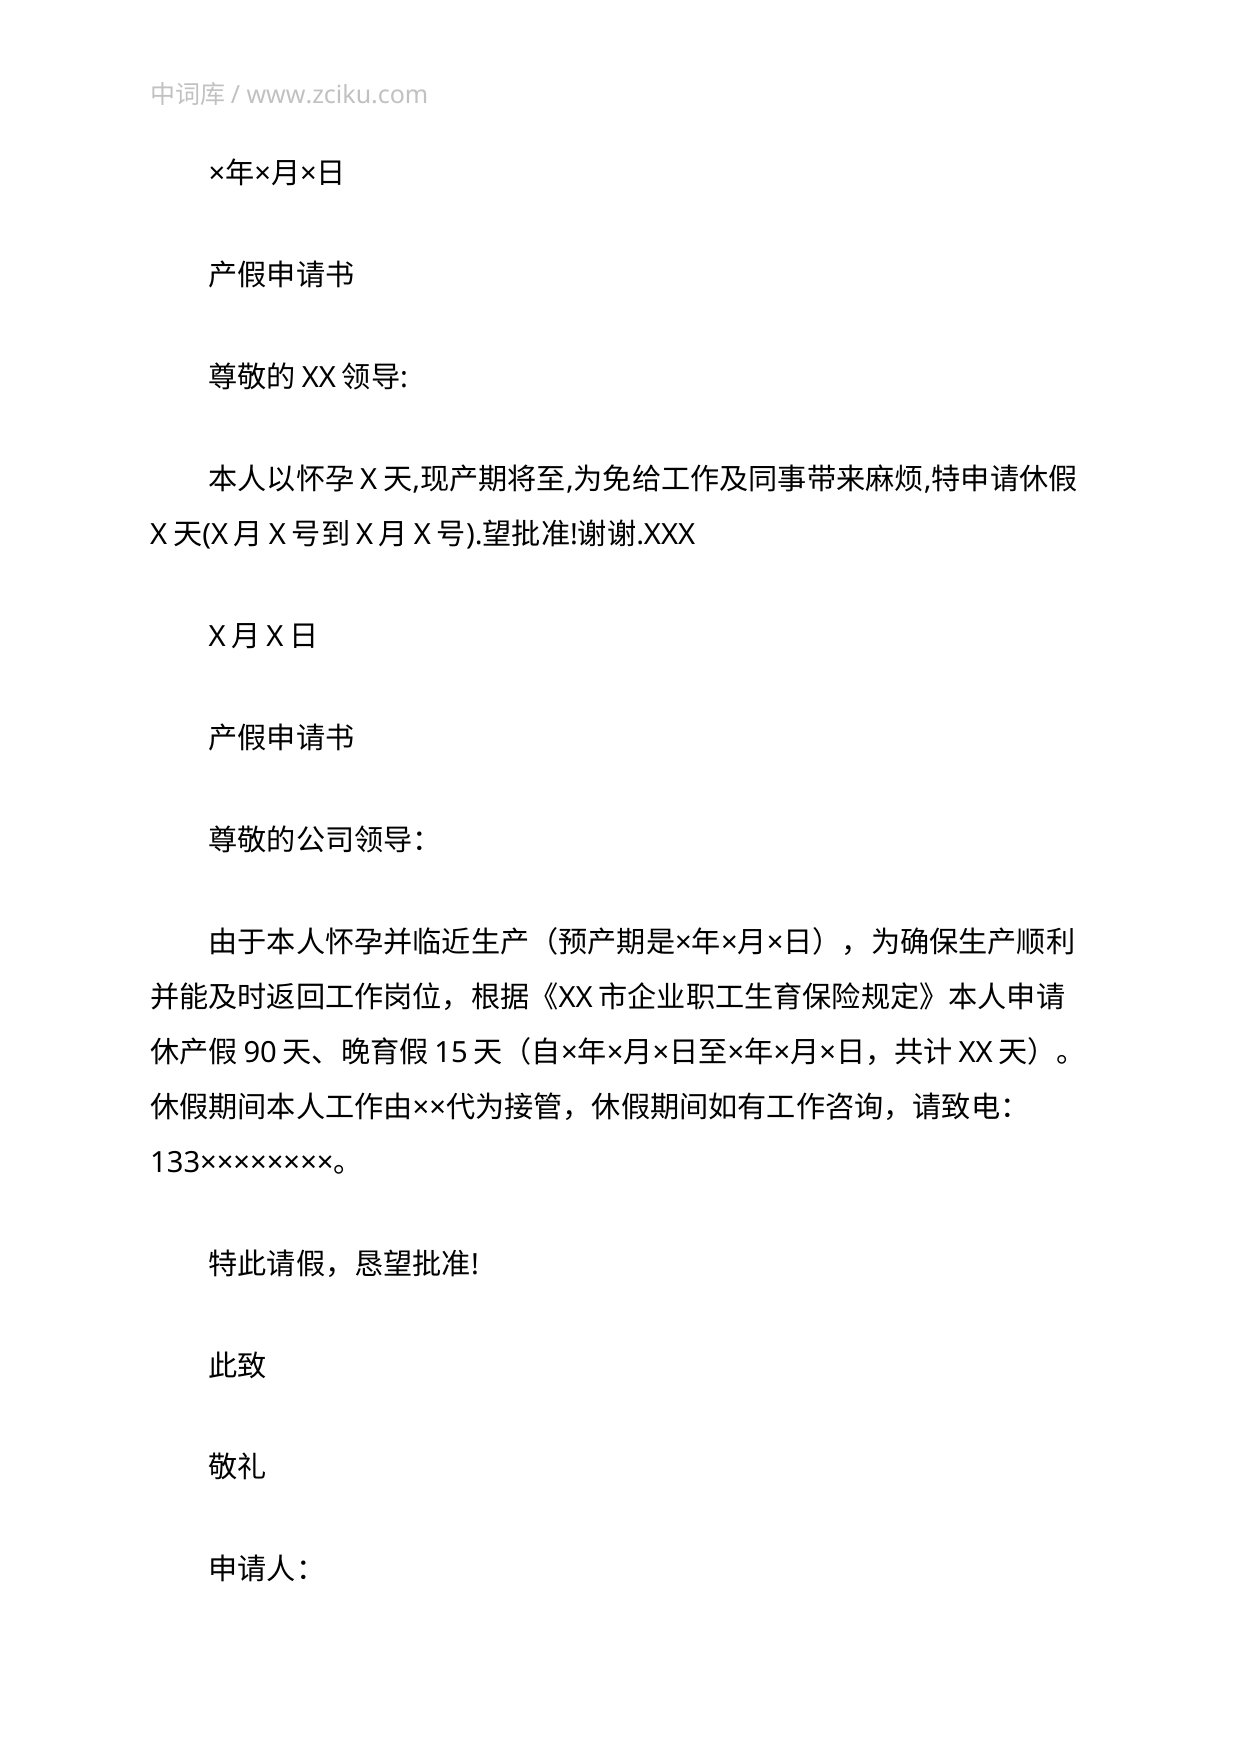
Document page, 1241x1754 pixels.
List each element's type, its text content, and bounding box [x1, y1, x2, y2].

text 此致 [150, 1342, 1090, 1384]
text 由于本人怀孕并临近生产（预产期是×年×月×日），为确保生产顺利并能及时返回工作岗位，根据《XX市企业职工生育保险规定》本人申请休产假90天、晚育假15天（自×年×月×日至×年×月×日，共计XX天）。休假期间本人工作由××代为接管，休假期间如有工作咨询，请致电：133××××××××。 [150, 918, 1090, 1181]
text X月X日 [150, 613, 1090, 655]
text 尊敬的公司领导： [150, 816, 1090, 859]
text 申请人： [150, 1546, 1090, 1588]
text 尊敬的XX领导: [150, 354, 1090, 396]
text ×年×月×日 [150, 150, 1090, 192]
text 本人以怀孕X天,现产期将至,为免给工作及同事带来麻烦,特申请休假X天(X月X号到X月X号).望批准!谢谢.XXX [150, 456, 1090, 553]
text 特此请假，恳望批准! [150, 1240, 1090, 1283]
text 敬礼 [150, 1444, 1090, 1486]
text 产假申请书 [150, 252, 1090, 294]
text 产假申请书 [150, 715, 1090, 757]
